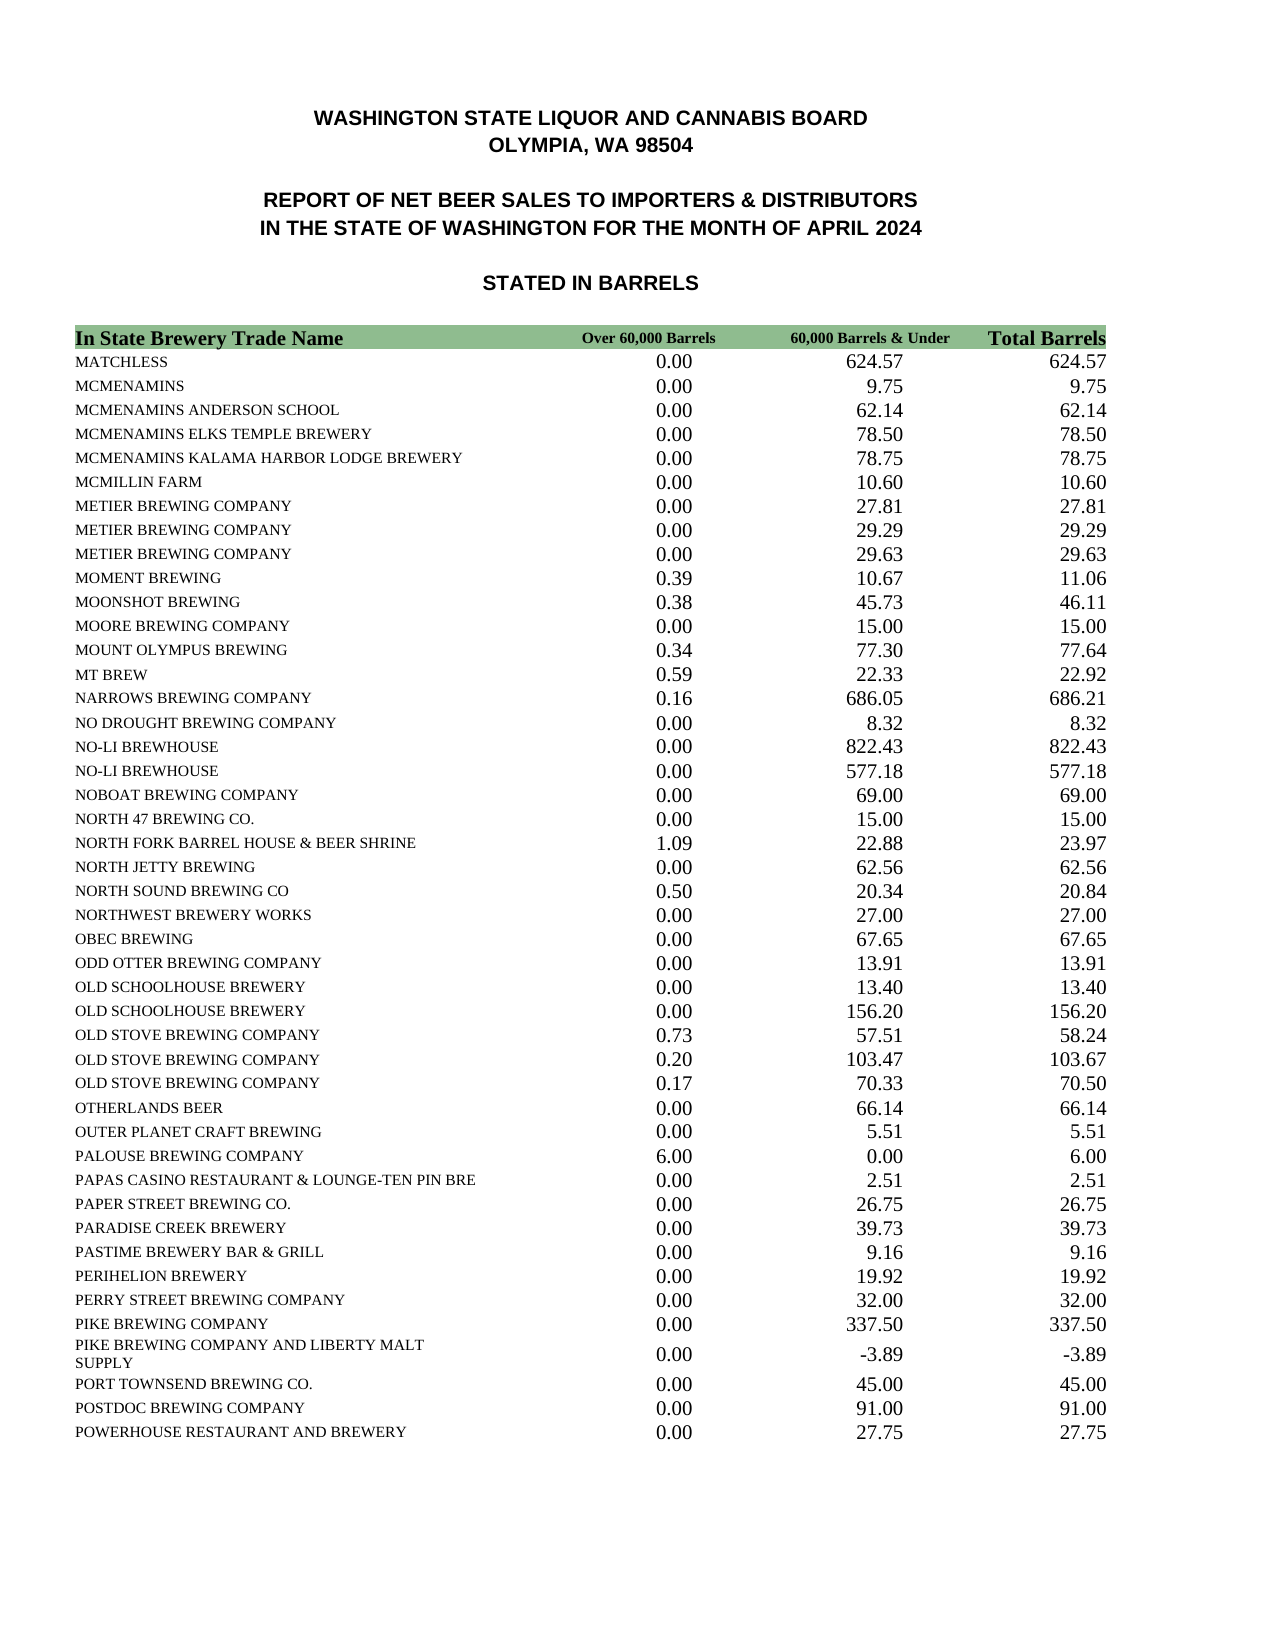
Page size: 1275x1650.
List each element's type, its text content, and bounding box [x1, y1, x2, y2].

table_header MOUNT OLYMPUS BREWING [75, 638, 481, 662]
table_header 6.00 [481, 1144, 692, 1168]
table_header 0.00 [481, 1120, 692, 1143]
table_header 0.00 [481, 903, 692, 927]
table_header -3.89 [903, 1336, 1106, 1372]
table_header 22.92 [903, 662, 1106, 686]
table_header 20.84 [903, 879, 1106, 903]
table_header PIKE BREWING COMPANY [75, 1312, 481, 1336]
table_header 11.06 [903, 566, 1106, 590]
table_header 0.00 [481, 518, 692, 542]
table_header OTHERLANDS BEER [75, 1095, 481, 1119]
table_header 10.60 [903, 470, 1106, 494]
table_header 577.18 [903, 759, 1106, 783]
table_header 26.75 [692, 1192, 903, 1216]
table_header 39.73 [692, 1216, 903, 1240]
table_header 0.00 [481, 398, 692, 422]
table_header PERIHELION BREWERY [75, 1264, 481, 1288]
table_header 67.65 [903, 927, 1106, 951]
table_header METIER BREWING COMPANY [75, 494, 481, 518]
table_header 78.75 [903, 446, 1106, 470]
table_header 0.00 [481, 1216, 692, 1240]
table_header 62.14 [692, 398, 903, 422]
table_header 0.34 [481, 638, 692, 662]
table_header 0.00 [481, 1240, 692, 1264]
table_header 77.64 [903, 638, 1106, 662]
table_header 686.05 [692, 686, 903, 710]
table_header OBEC BREWING [75, 927, 481, 951]
table_header 66.14 [692, 1095, 903, 1119]
table_header OLD SCHOOLHOUSE BREWERY [75, 999, 481, 1023]
table_header POWERHOUSE RESTAURANT AND BREWERY [75, 1420, 481, 1444]
table_header 577.18 [692, 759, 903, 783]
table_header 0.00 [481, 1420, 692, 1444]
table_header 337.50 [903, 1312, 1106, 1336]
table_header MATCHLESS [75, 350, 481, 373]
table_header 32.00 [692, 1288, 903, 1312]
table_header 0.00 [481, 350, 692, 373]
table_header 66.14 [903, 1095, 1106, 1119]
table_header 0.00 [481, 1264, 692, 1288]
table_header 78.75 [692, 446, 903, 470]
table_header NORTH SOUND BREWING CO [75, 879, 481, 903]
table_header OLD STOVE BREWING COMPANY [75, 1047, 481, 1071]
table_header 70.33 [692, 1071, 903, 1095]
table_header 13.40 [692, 975, 903, 999]
table_header 13.91 [692, 951, 903, 975]
table_header 2.51 [903, 1168, 1106, 1192]
table_header 62.14 [903, 398, 1106, 422]
table_header 91.00 [903, 1396, 1106, 1420]
table_header PORT TOWNSEND BREWING CO. [75, 1372, 481, 1396]
table_header 0.00 [481, 470, 692, 494]
table_header 78.50 [903, 422, 1106, 446]
table_header 0.00 [481, 542, 692, 566]
table_header NORTH 47 BREWING CO. [75, 807, 481, 831]
table_header 9.75 [903, 374, 1106, 398]
table_header MCMENAMINS ELKS TEMPLE BREWERY [75, 422, 481, 446]
table_header 0.20 [481, 1047, 692, 1071]
table_header 15.00 [692, 614, 903, 638]
table_header 0.00 [481, 975, 692, 999]
table_header 0.00 [481, 759, 692, 783]
table_header OLD STOVE BREWING COMPANY [75, 1071, 481, 1095]
table_header 0.00 [481, 951, 692, 975]
table_header 8.32 [903, 710, 1106, 734]
table_header Over 60,000 Barrels [481, 325, 716, 349]
table_header 0.00 [481, 927, 692, 951]
table_header 156.20 [692, 999, 903, 1023]
table_header NORTH JETTY BREWING [75, 855, 481, 879]
table_header POSTDOC BREWING COMPANY [75, 1396, 481, 1420]
table_header 1.09 [481, 831, 692, 855]
table_header NO-LI BREWHOUSE [75, 759, 481, 783]
table_header WASHINGTON STATE LIQUOR AND CANNABIS BOARD [75, 75, 1106, 131]
table_header 46.11 [903, 590, 1106, 614]
table_header 0.00 [481, 1396, 692, 1420]
table_header 27.81 [692, 494, 903, 518]
table_header PALOUSE BREWING COMPANY [75, 1144, 481, 1168]
table_header 69.00 [692, 783, 903, 807]
table_header 0.00 [481, 999, 692, 1023]
table_header 0.00 [481, 1372, 692, 1396]
table_header 2.51 [692, 1168, 903, 1192]
table_header 13.40 [903, 975, 1106, 999]
table_header 0.00 [481, 374, 692, 398]
table_header PERRY STREET BREWING COMPANY [75, 1288, 481, 1312]
table_header 0.00 [481, 494, 692, 518]
table_header NOBOAT BREWING COMPANY [75, 783, 481, 807]
table_header 156.20 [903, 999, 1106, 1023]
table_header 39.73 [903, 1216, 1106, 1240]
table_header 19.92 [692, 1264, 903, 1288]
table_header 19.92 [903, 1264, 1106, 1288]
table_header 15.00 [692, 807, 903, 831]
table_header 23.97 [903, 831, 1106, 855]
table_header 26.75 [903, 1192, 1106, 1216]
table_header MCMENAMINS [75, 374, 481, 398]
table_header 15.00 [903, 614, 1106, 638]
table_header 0.50 [481, 879, 692, 903]
table_header 13.91 [903, 951, 1106, 975]
table_header 91.00 [692, 1396, 903, 1420]
table_header 0.16 [481, 686, 692, 710]
table_header 10.67 [692, 566, 903, 590]
table_header 624.57 [692, 350, 903, 373]
table_header 69.00 [903, 783, 1106, 807]
table_header PARADISE CREEK BREWERY [75, 1216, 481, 1240]
table_header 27.00 [692, 903, 903, 927]
table_header 27.75 [692, 1420, 903, 1444]
table_header 67.65 [692, 927, 903, 951]
table_header 822.43 [692, 735, 903, 758]
table_header MCMENAMINS ANDERSON SCHOOL [75, 398, 481, 422]
table_header Total Barrels [950, 325, 1106, 349]
table_header 686.21 [903, 686, 1106, 710]
table_header 29.29 [692, 518, 903, 542]
table_header PIKE BREWING COMPANY AND LIBERTY MALT SUPPLY [75, 1336, 481, 1372]
table_header MCMILLIN FARM [75, 470, 481, 494]
table_header 9.75 [692, 374, 903, 398]
table_header 6.00 [903, 1144, 1106, 1168]
table_header 5.51 [692, 1120, 903, 1143]
table_header 0.00 [481, 1168, 692, 1192]
table_header NO DROUGHT BREWING COMPANY [75, 710, 481, 734]
table_header MOMENT BREWING [75, 566, 481, 590]
table_header 0.00 [481, 1192, 692, 1216]
table_header 0.00 [481, 855, 692, 879]
table_header 62.56 [692, 855, 903, 879]
table_header 27.00 [903, 903, 1106, 927]
table_header In State Brewery Trade Name [75, 325, 481, 349]
table_header 45.00 [903, 1372, 1106, 1396]
table_header 103.47 [692, 1047, 903, 1071]
table_header NO-LI BREWHOUSE [75, 735, 481, 758]
table_header PAPER STREET BREWING CO. [75, 1192, 481, 1216]
table_header 0.00 [481, 735, 692, 758]
table_header NORTH FORK BARREL HOUSE & BEER SHRINE [75, 831, 481, 855]
table_header METIER BREWING COMPANY [75, 518, 481, 542]
table_header 20.34 [692, 879, 903, 903]
table_header 29.29 [903, 518, 1106, 542]
table_header NORTHWEST BREWERY WORKS [75, 903, 481, 927]
table_header OLD SCHOOLHOUSE BREWERY [75, 975, 481, 999]
table_header 8.32 [692, 710, 903, 734]
table_header 0.38 [481, 590, 692, 614]
table_header 0.00 [481, 710, 692, 734]
table_header 60,000 Barrels & Under [716, 325, 950, 349]
table_header 624.57 [903, 350, 1106, 373]
table_header 45.73 [692, 590, 903, 614]
table_header METIER BREWING COMPANY [75, 542, 481, 566]
table_header 77.30 [692, 638, 903, 662]
table_cell IN THE STATE OF WASHINGTON FOR THE MONTH OF APRIL 2024 [75, 214, 1106, 241]
table_header 58.24 [903, 1023, 1106, 1047]
table_header 32.00 [903, 1288, 1106, 1312]
table_header 0.59 [481, 662, 692, 686]
table_header 0.00 [481, 1095, 692, 1119]
table_header 45.00 [692, 1372, 903, 1396]
table_cell OLYMPIA, WA 98504 [75, 131, 1106, 158]
table_header REPORT OF NET BEER SALES TO IMPORTERS & DISTRIBUTORS [75, 187, 1106, 214]
table_header 10.60 [692, 470, 903, 494]
table_header 57.51 [692, 1023, 903, 1047]
table_header 0.00 [481, 422, 692, 446]
table_header 5.51 [903, 1120, 1106, 1143]
table_header 0.00 [481, 1336, 692, 1372]
table_header OUTER PLANET CRAFT BREWING [75, 1120, 481, 1143]
table_header PAPAS CASINO RESTAURANT & LOUNGE-TEN PIN BRE [75, 1168, 481, 1192]
table_header 70.50 [903, 1071, 1106, 1095]
table_header 15.00 [903, 807, 1106, 831]
table_header NARROWS BREWING COMPANY [75, 686, 481, 710]
table_header 0.00 [481, 783, 692, 807]
table_header -3.89 [692, 1336, 903, 1372]
table_header STATED IN BARRELS [75, 270, 1106, 297]
table_header 0.73 [481, 1023, 692, 1047]
table_header 0.00 [481, 446, 692, 470]
table_header 78.50 [692, 422, 903, 446]
table_header 27.81 [903, 494, 1106, 518]
table_header 337.50 [692, 1312, 903, 1336]
table_header 0.00 [481, 807, 692, 831]
table_header 0.00 [481, 614, 692, 638]
table_header 22.33 [692, 662, 903, 686]
table_header 62.56 [903, 855, 1106, 879]
table_header 0.17 [481, 1071, 692, 1095]
table_header 0.00 [481, 1288, 692, 1312]
table_header 103.67 [903, 1047, 1106, 1071]
table_header 9.16 [903, 1240, 1106, 1264]
table_header 27.75 [903, 1420, 1106, 1444]
table_header ODD OTTER BREWING COMPANY [75, 951, 481, 975]
table_header 0.00 [692, 1144, 903, 1168]
table_header MT BREW [75, 662, 481, 686]
table_header 0.39 [481, 566, 692, 590]
table_header 9.16 [692, 1240, 903, 1264]
table_header 822.43 [903, 735, 1106, 758]
table_header MOONSHOT BREWING [75, 590, 481, 614]
table_header MOORE BREWING COMPANY [75, 614, 481, 638]
table_header 22.88 [692, 831, 903, 855]
table_header 29.63 [903, 542, 1106, 566]
table_header MCMENAMINS KALAMA HARBOR LODGE BREWERY [75, 446, 481, 470]
table_header OLD STOVE BREWING COMPANY [75, 1023, 481, 1047]
table_header PASTIME BREWERY BAR & GRILL [75, 1240, 481, 1264]
table_header 29.63 [692, 542, 903, 566]
table_header 0.00 [481, 1312, 692, 1336]
